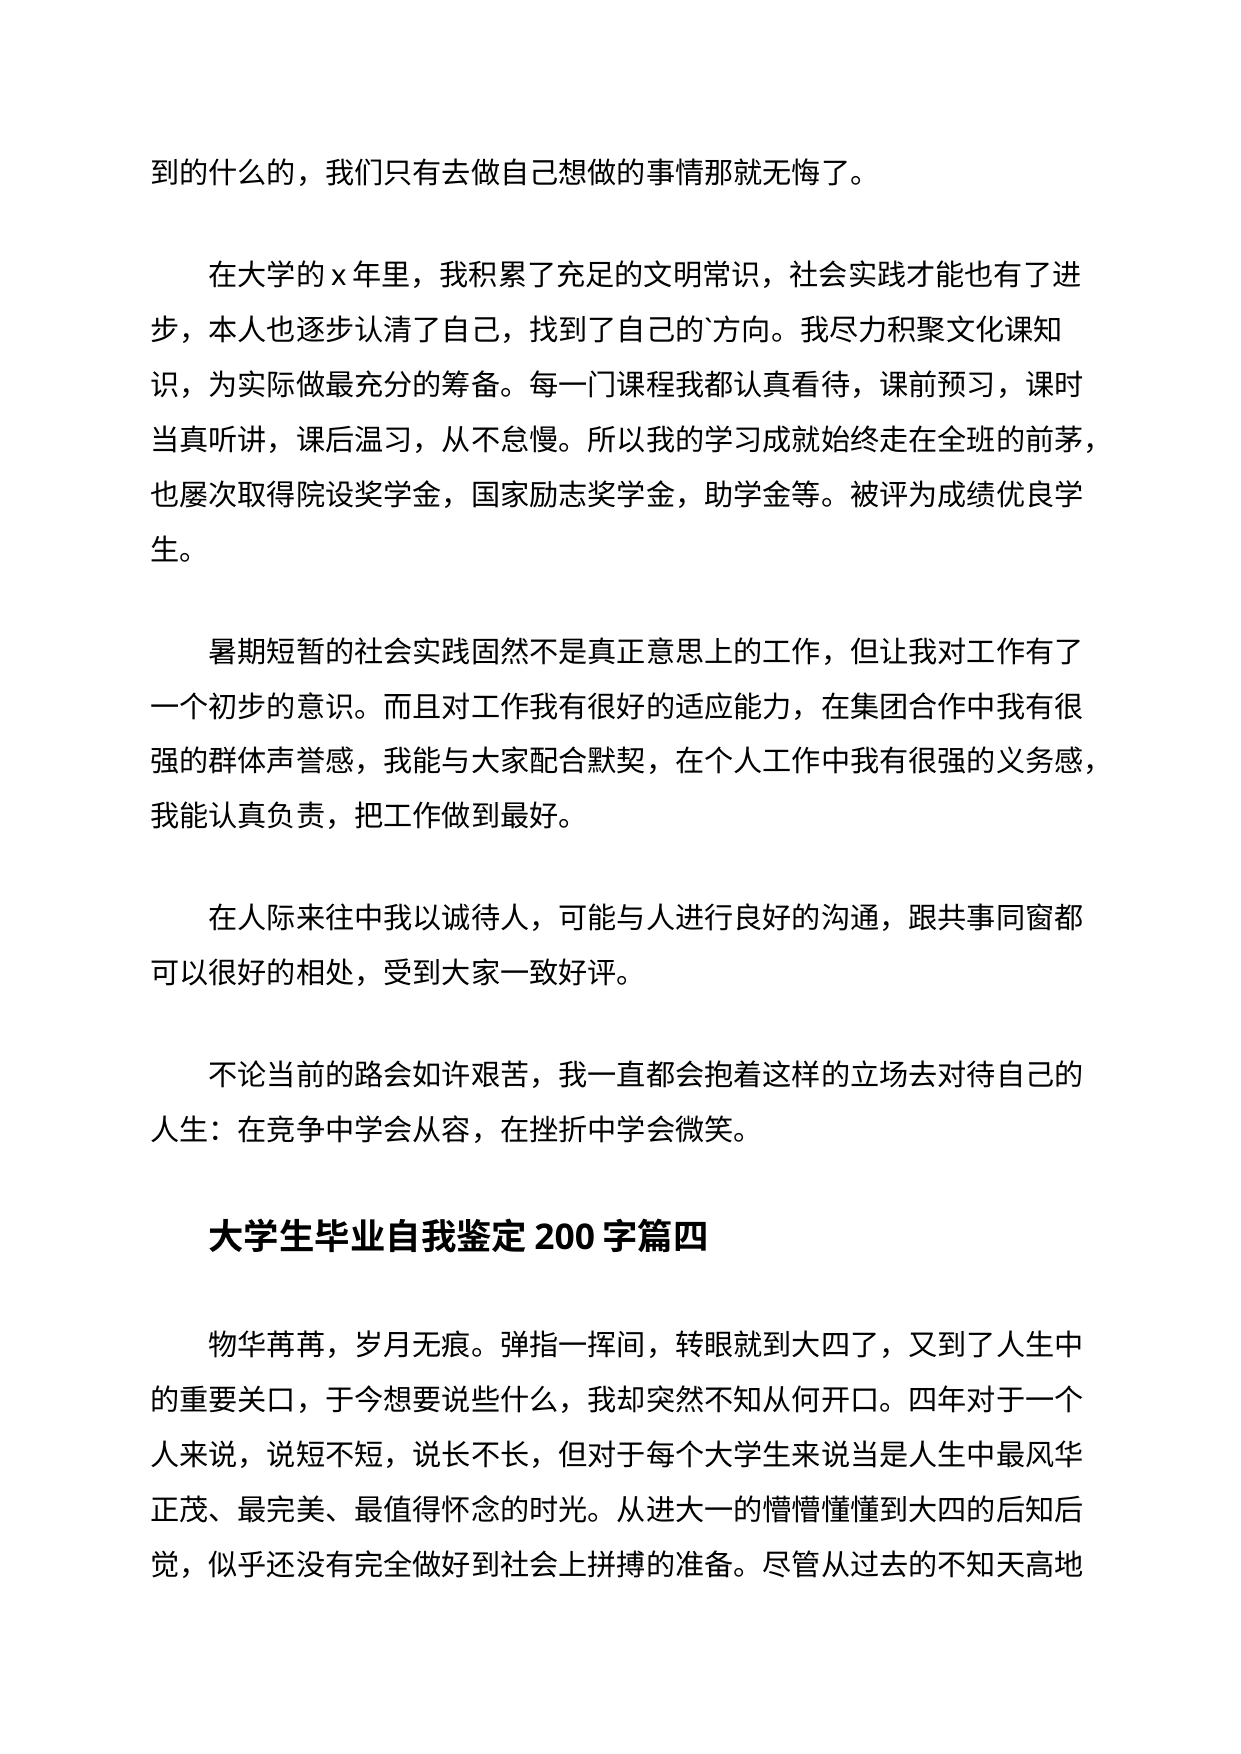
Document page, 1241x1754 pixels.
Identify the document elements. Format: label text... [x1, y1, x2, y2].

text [150, 150, 1090, 192]
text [150, 1322, 1090, 1583]
text 暑期短暂的社会实践固然不是真正意思上的工作，但让我对工作有了一个初步的意识。而且对工作我有很好的适应能力，在集团合作中我有很强的群体声誉感，我能与大家配合默契，在个人工作中我有很强的义务感，我能认真负责，把工作做到最好。 [150, 628, 1090, 835]
text 在人际来往中我以诚待人，可能与人进行良好的沟通，跟共事同窗都可以很好的相处，受到大家一致好评。 [150, 895, 1090, 992]
text 不论当前的路会如许艰苦，我一直都会抱着这样的立场去对待自己的人生：在竞争中学会从容，在挫折中学会微笑。 [150, 1051, 1090, 1148]
text 在大学的x年里，我积累了充足的文明常识，社会实践才能也有了进步，本人也逐步认清了自己，找到了自己的`方向。我尽力积聚文化课知识，为实际做最充分的筹备。每一门课程我都认真看待，课前预习，课时当真听讲，课后温习，从不怠慢。所以我的学习成就始终走在全班的前茅，也屡次取得院设奖学金，国家励志奖学金，助学金等。被评为成绩优良学生。 [150, 252, 1090, 569]
text 大学生毕业自我鉴定200字篇四 [150, 1208, 1090, 1259]
